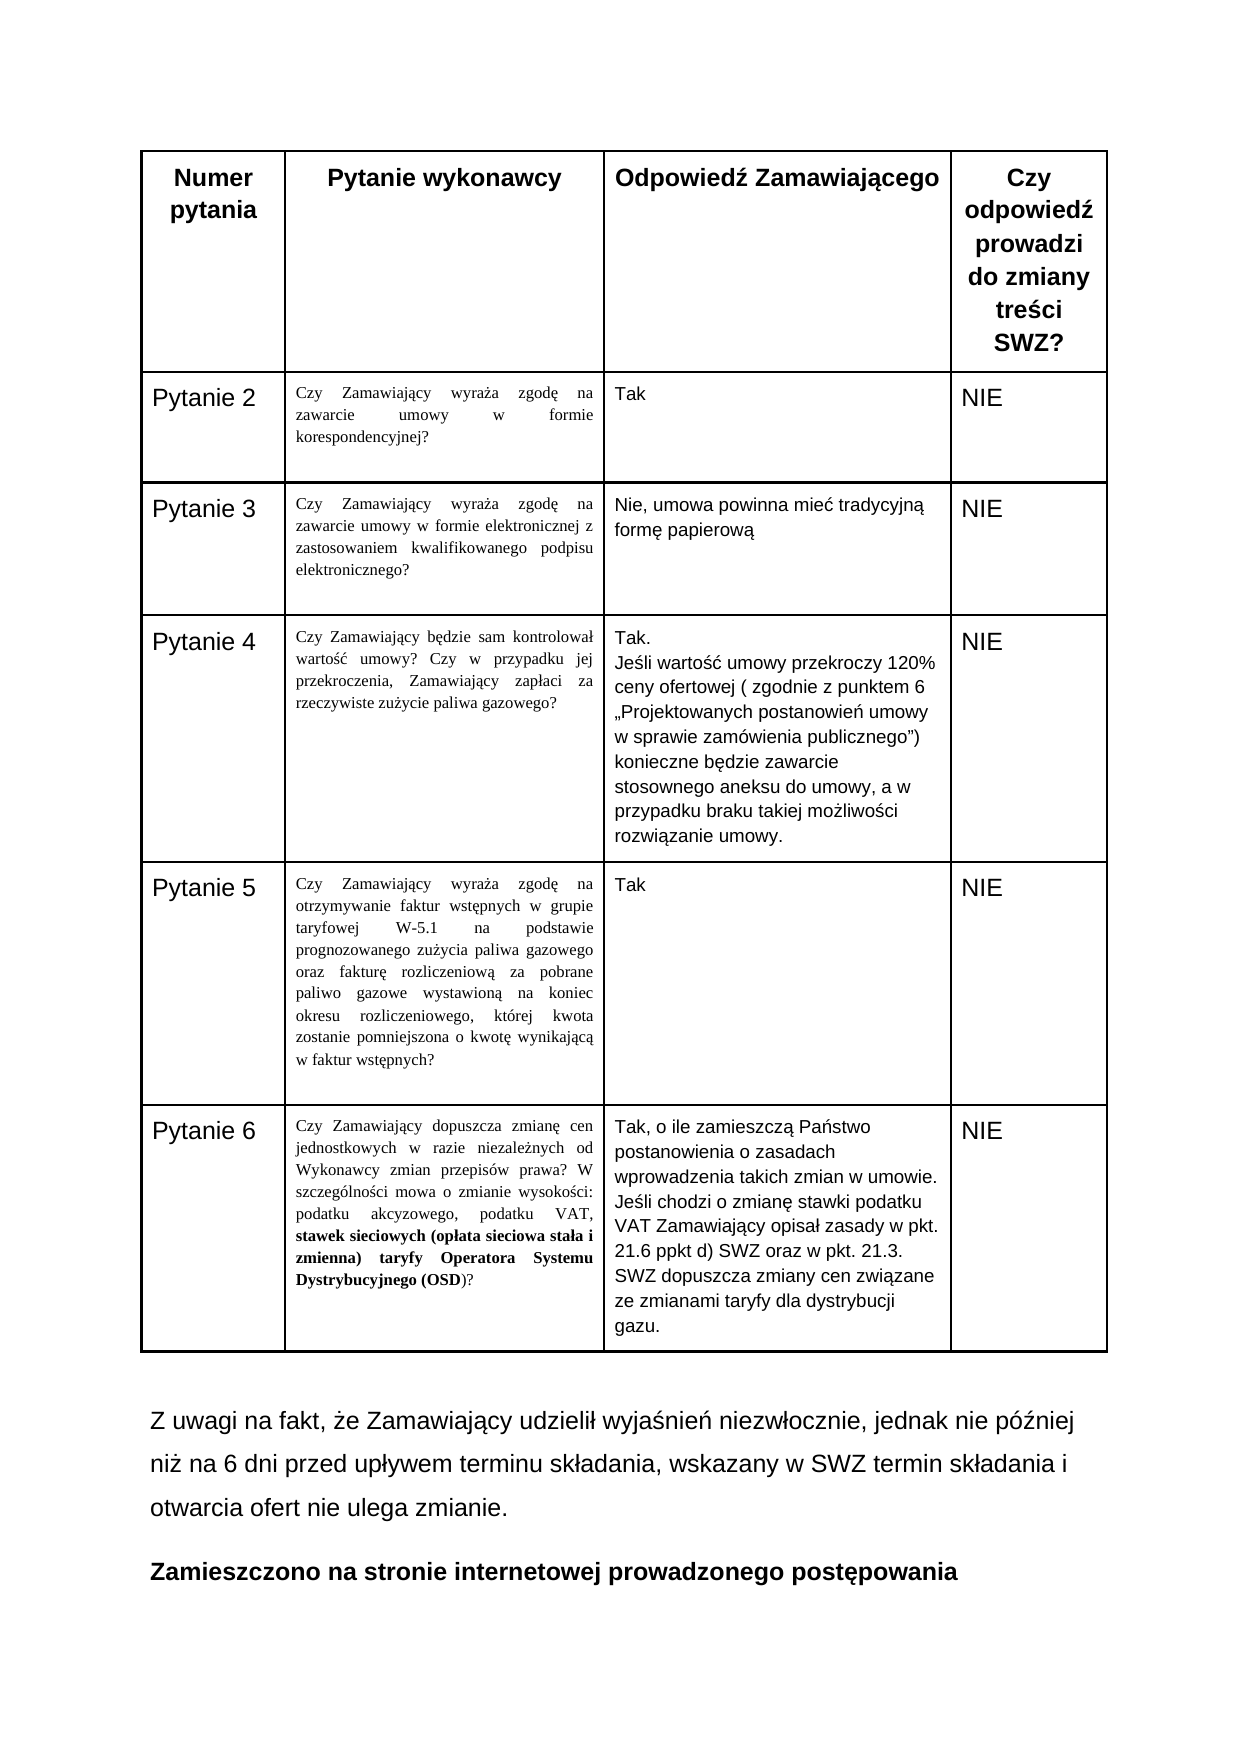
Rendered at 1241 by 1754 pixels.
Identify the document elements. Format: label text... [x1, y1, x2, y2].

table_cell NIE [952, 863, 1106, 1104]
table_cell Czy Zamawiający dopuszcza zmianę cen jednostkowych w razie niezależnych od Wykonawcy zmian przepisów prawa? W szczególności mowa o zmianie wysokości: podatku akcyzowego, podatku VAT, stawek sieciowych (opłata sieciowa stała i zmienna) taryfy Operatora Systemu Dystrybucyjnego (OSD)? [286, 1106, 603, 1350]
table_cell NIE [952, 1106, 1106, 1350]
table_header Czy odpowiedź prowadzi do zmiany treści SWZ? [952, 152, 1106, 371]
table_cell Czy Zamawiający wyraża zgodę na zawarcie umowy w formie elektronicznej z zastosowaniem kwalifikowanego podpisu elektronicznego? [286, 484, 603, 614]
table_cell Nie, umowa powinna mieć tradycyjną formę papierową [605, 484, 950, 614]
table_cell Tak. Jeśli wartość umowy przekroczy 120% ceny ofertowej ( zgodnie z punktem 6 „Projektowanych postanowień umowy w sprawie zamówienia publicznego”) konieczne będzie zawarcie stosownego aneksu do umowy, a w przypadku braku takiej możliwości rozwiązanie umowy. [605, 616, 950, 861]
table_cell Czy Zamawiający wyraża zgodę na otrzymywanie faktur wstępnych w grupie taryfowej W-5.1 na podstawie prognozowanego zużycia paliwa gazowego oraz fakturę rozliczeniową za pobrane paliwo gazowe wystawioną na koniec okresu rozliczeniowego, której kwota zostanie pomniejszona o kwotę wynikającą w faktur wstępnych? [286, 863, 603, 1104]
table_header Odpowiedź Zamawiającego [605, 152, 950, 371]
text Zamieszczono na stronie internetowej prowadzonego postępowania [150, 1556, 1090, 1585]
table_header Pytanie wykonawcy [286, 152, 603, 371]
table_cell Tak [605, 373, 950, 481]
table_cell Czy Zamawiający wyraża zgodę na zawarcie umowy w formie korespondencyjnej? [286, 373, 603, 481]
table_cell Pytanie 3 [143, 484, 284, 614]
table_cell NIE [952, 484, 1106, 614]
table_cell NIE [952, 373, 1106, 481]
table_cell Czy Zamawiający będzie sam kontrolował wartość umowy? Czy w przypadku jej przekroczenia, Zamawiający zapłaci za rzeczywiste zużycie paliwa gazowego? [286, 616, 603, 861]
table_header Numer pytania [143, 152, 284, 371]
text Z uwagi na fakt, że Zamawiający udzielił wyjaśnień niezwłocznie, jednak nie później niż na 6 dni przed upływem terminu składania, wskazany w SWZ termin składania i otwarcia ofert nie ulega zmianie. [150, 1406, 1090, 1521]
table_cell NIE [952, 616, 1106, 861]
table_cell Pytanie 4 [143, 616, 284, 861]
table_cell Tak, o ile zamieszczą Państwo postanowienia o zasadach wprowadzenia takich zmian w umowie. Jeśli chodzi o zmianę stawki podatku VAT Zamawiający opisał zasady w pkt. 21.6 ppkt d) SWZ oraz w pkt. 21.3. SWZ dopuszcza zmiany cen związane ze zmianami taryfy dla dystrybucji gazu. [605, 1106, 950, 1350]
table_cell Pytanie 2 [143, 373, 284, 481]
table_cell Pytanie 5 [143, 863, 284, 1104]
table_cell Pytanie 6 [143, 1106, 284, 1350]
table_cell Tak [605, 863, 950, 1104]
